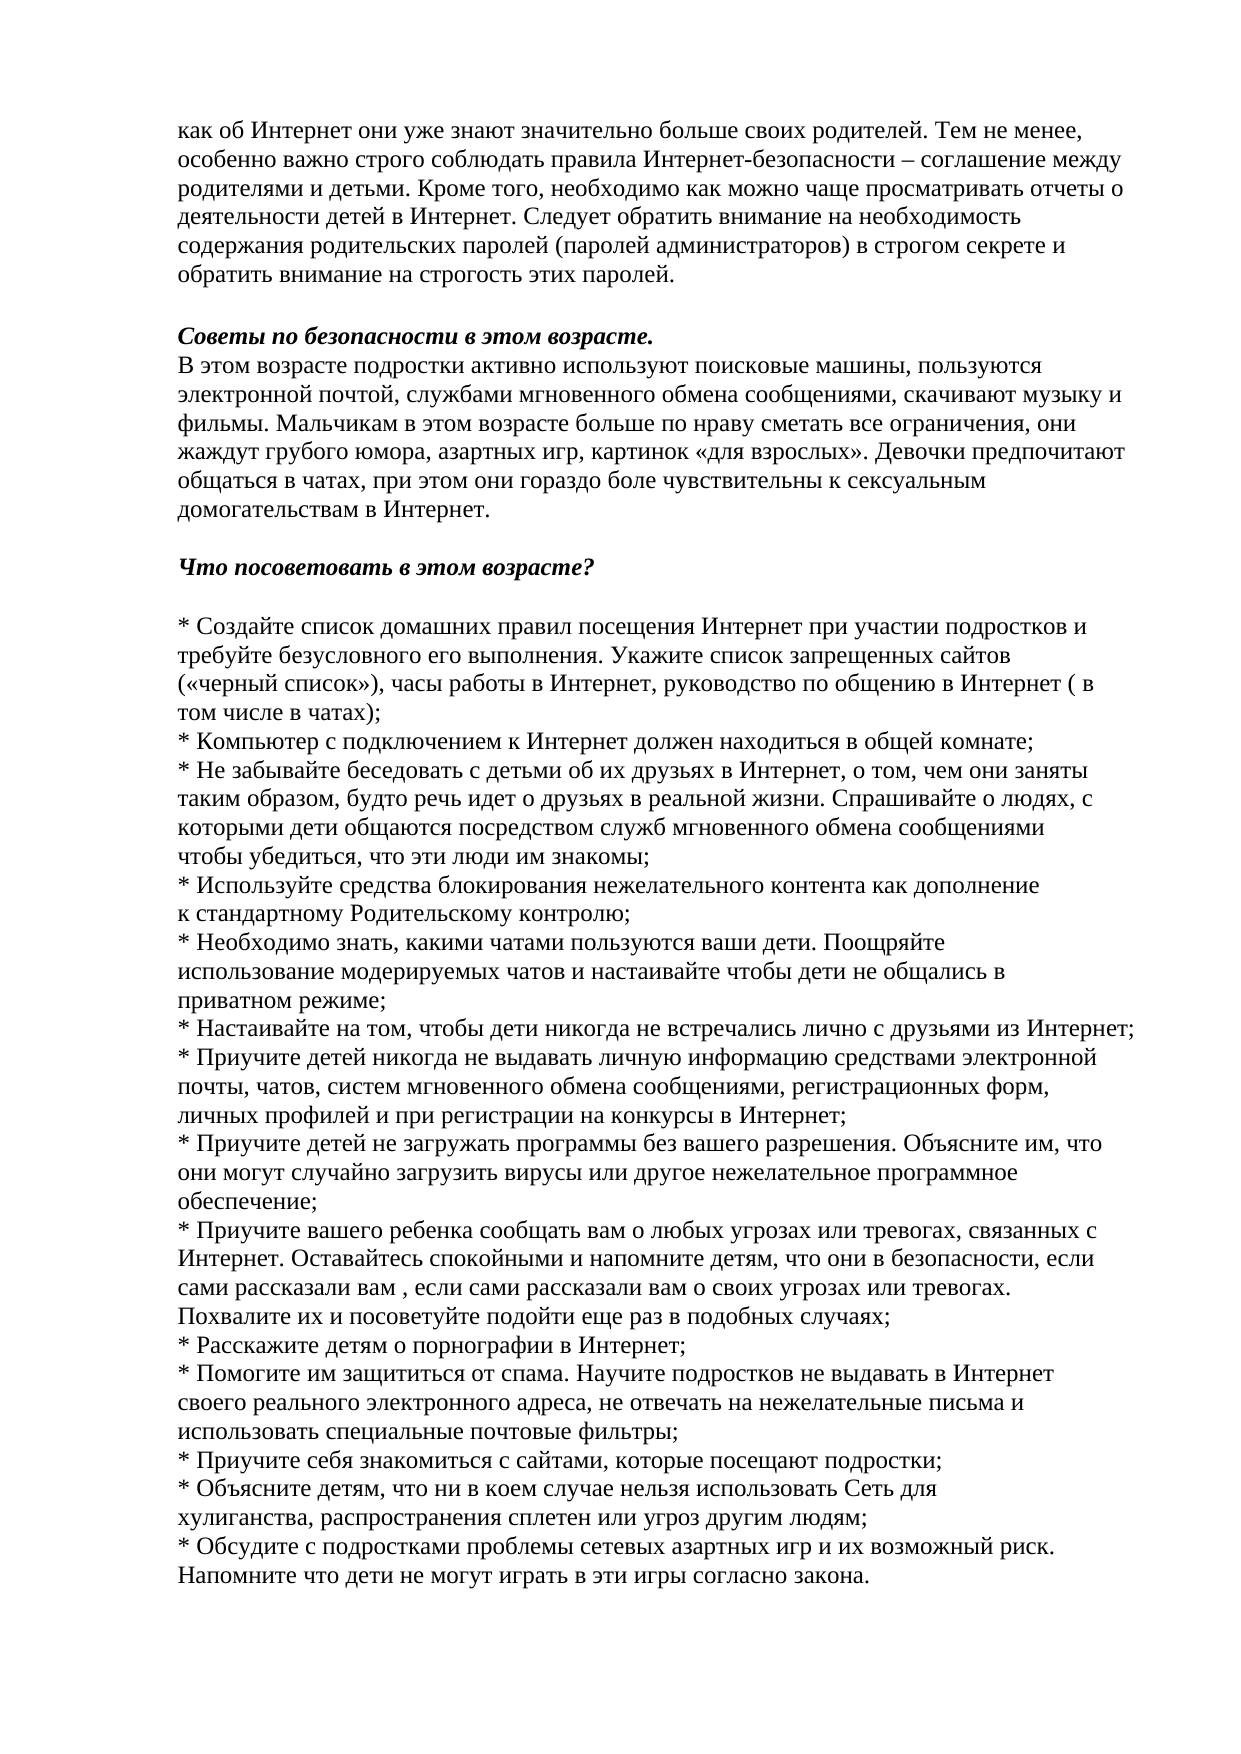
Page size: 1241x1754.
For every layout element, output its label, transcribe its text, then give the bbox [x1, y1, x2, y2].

subtitle Что посоветовать в этом возрасте? [177, 552, 1167, 580]
list Настаивайте на том, чтобы дети никогда не встречались лично с друзьями из Интернет; [177, 1013, 1167, 1042]
list Создайте список домашних правил посещения Интернет при участии подростков и требуйте безусловного его выполнения. Укажите список запрещенных сайтов («черный список»), часы работы в Интернет, руководство по общению в Интернет ( в том числе в чатах); [177, 611, 1118, 726]
list Приучите себя знакомиться с сайтами, которые посещают подростки; [177, 1445, 1167, 1473]
list Не забывайте беседовать с детьми об их друзьях в Интернет, о том, чем они заняты таким образом, будто речь идет о друзьях в реальной жизни. Спрашивайте о людях, с которыми дети общаются посредством служб мгновенного обмена сообщениями чтобы убедиться, что эти люди им знакомы; [177, 755, 1117, 870]
list Приучите детей не загружать программы без вашего разрешения. Объясните им, что они могут случайно загрузить вирусы или другое нежелательное программное обеспечение; [177, 1128, 1148, 1215]
list Обсудите с подростками проблемы сетевых азартных игр и их возможный риск. Напомните что дети не могут играть в эти игры согласно закона. [177, 1531, 1056, 1588]
subtitle Советы по безопасности в этом возрасте. [177, 322, 1167, 350]
list Компьютер с подключением к Интернет должен находиться в общей комнате; [177, 726, 1167, 755]
list Объясните детям, что ни в коем случае нельзя использовать Сеть для хулиганства, распространения сплетен или угроз другим людям; [177, 1473, 1080, 1531]
list Приучите вашего ребенка сообщать вам о любых угрозах или тревогах, связанных с Интернет. Оставайтесь спокойными и напомните детям, что они в безопасности, если сами рассказали вам , если сами рассказали вам о своих угрозах или тревогах. Похвалите их и посоветуйте подойти еще раз в подобных случаях; [177, 1215, 1131, 1330]
text как об Интернет они уже знают значительно больше своих родителей. Тем не менее, особенно важно строго соблюдать правила Интернет-безопасности – соглашение между родителями и детьми. Кроме того, необходимо как можно чаще просматривать отчеты о деятельности детей в Интернет. Следует обратить внимание на необходимость содержания родительских паролей (паролей администраторов) в строгом секрете и обратить внимание на строгость этих паролей. [177, 115, 1126, 288]
text В этом возрасте подростки активно используют поисковые машины, пользуются электронной почтой, службами мгновенного обмена сообщениями, скачивают музыку и фильмы. Мальчикам в этом возрасте больше по нраву сметать все ограничения, они жаждут грубого юмора, азартных игр, картинок «для взрослых». Девочки предпочитают общаться в чатах, при этом они гораздо боле чувствительны к сексуальным домогательствам в Интернет. [177, 350, 1127, 523]
list Приучите детей никогда не выдавать личную информацию средствами электронной почты, чатов, систем мгновенного обмена сообщениями, регистрационных форм, личных профилей и при регистрации на конкурсы в Интернет; [177, 1042, 1137, 1128]
list Необходимо знать, какими чатами пользуются ваши дети. Поощряйте использование модерируемых чатов и настаивайте чтобы дети не общались в приватном режиме; [177, 927, 1109, 1013]
list Используйте средства блокирования нежелательного контента как дополнение к стандартному Родительскому контролю; [177, 870, 1058, 927]
list Расскажите детям о порнографии в Интернет; [177, 1330, 1167, 1358]
list Помогите им защититься от спама. Научите подростков не выдавать в Интернет своего реального электронного адреса, не отвечать на нежелательные письма и использовать специальные почтовые фильтры; [177, 1358, 1129, 1445]
